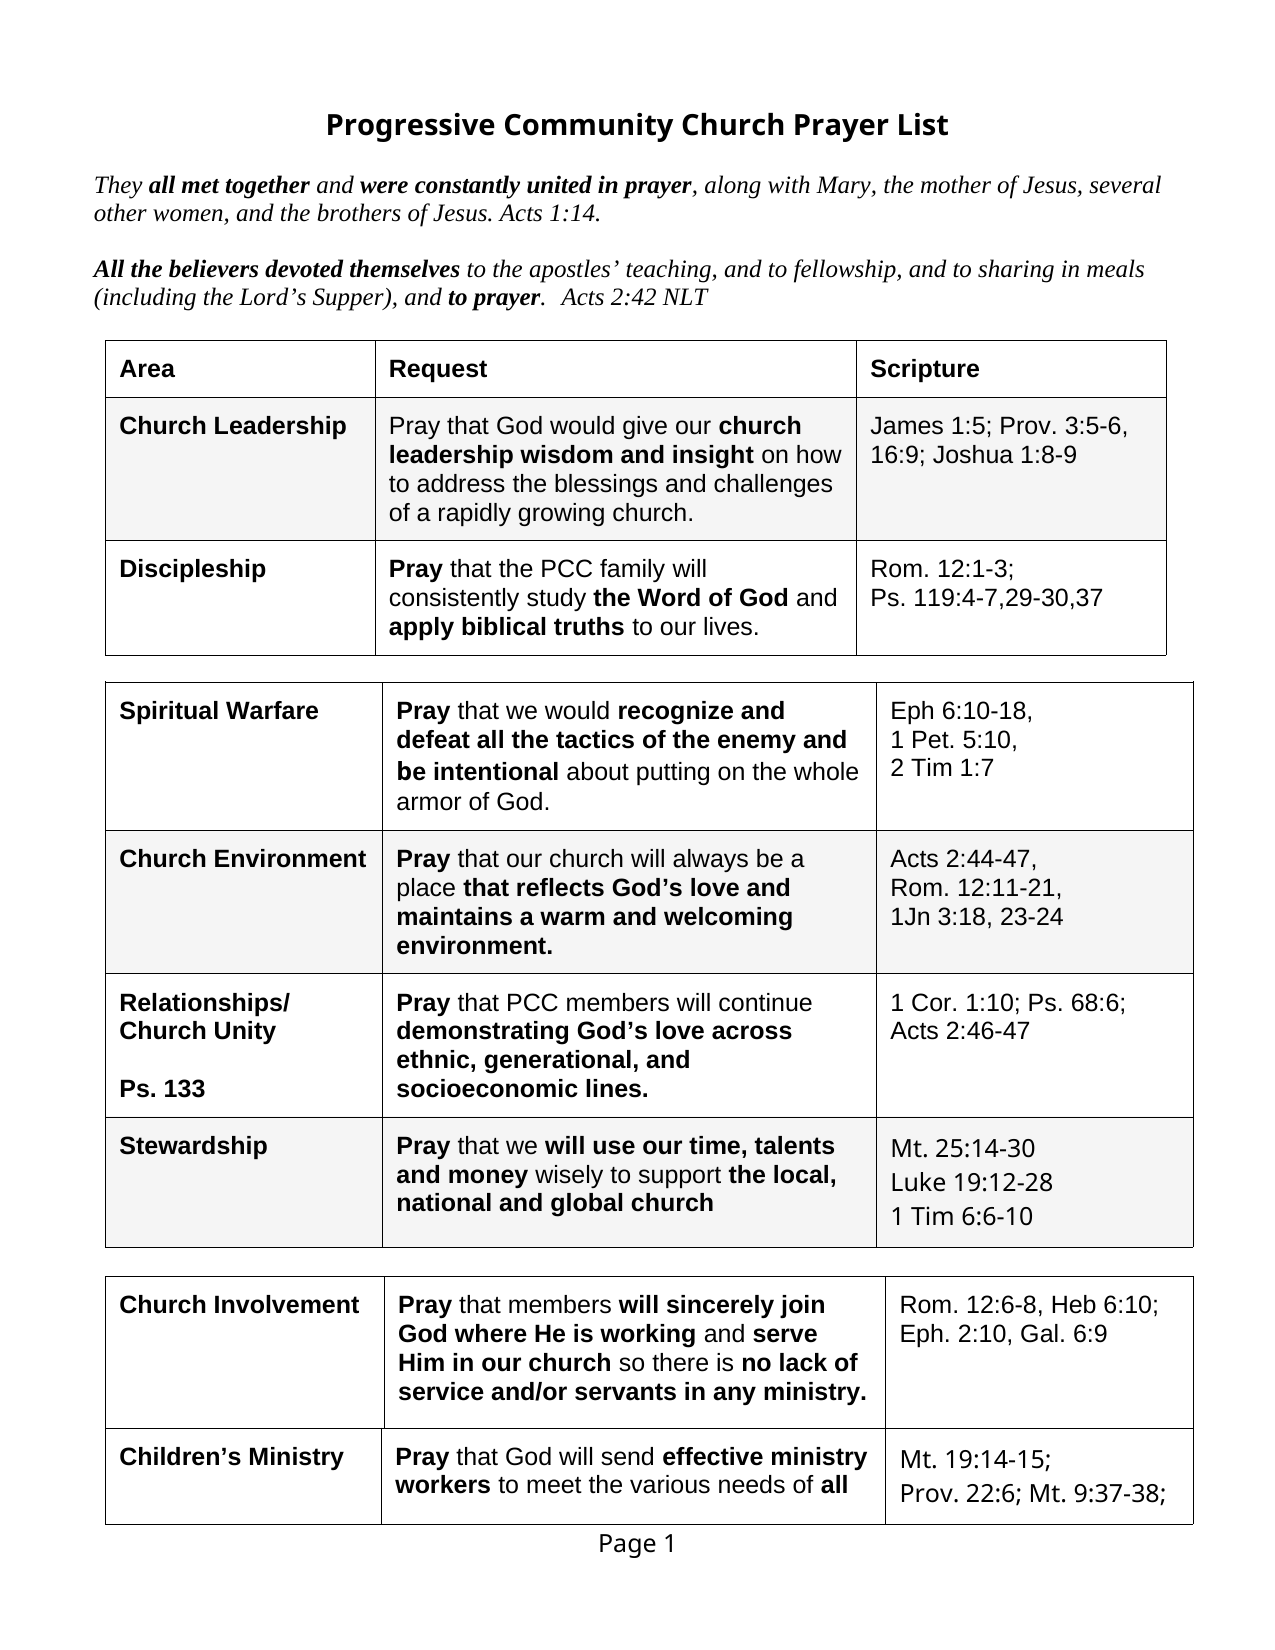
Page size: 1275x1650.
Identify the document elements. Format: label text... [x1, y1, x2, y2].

table_cell Pray that God would give our church leadership wisdom and insight on how to address the blessings and challenges of a rapidly growing church. [376, 398, 856, 540]
table_cell Discipleship [106, 541, 375, 654]
table_cell Relationships/ Church Unity Ps. 133 [106, 974, 382, 1116]
table_cell 1 Cor. 1:10; Ps. 68:6; Acts 2:46-47 [877, 974, 1193, 1116]
table_cell Church Environment [106, 831, 382, 973]
table_header Scripture [857, 341, 1166, 397]
table_cell Church Leadership [106, 398, 375, 540]
table_header Children’s Ministry [106, 1429, 381, 1524]
text All the believers devoted themselves to the apostles’ teaching, and to fellowship, and to sharing in meals (including the Lord’s Supper), and to prayer. Acts 2:42 NLT [94, 254, 1181, 311]
table_header Pray that we would recognize and defeat all the tactics of the enemy and be intentional about putting on the whole armor of God. [383, 683, 876, 830]
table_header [382, 1429, 885, 1524]
table_cell Rom. 12:1-3; Ps. 119:4-7,29-30,37 [857, 541, 1166, 654]
table_header Pray that members will sincerely join God where He is working and serve Him in our church so there is no lack of service and/or servants in any ministry. [385, 1277, 885, 1427]
table_cell Pray that the PCC family will consistently study the Word of God and apply biblical truths to our lives. [376, 541, 856, 654]
table_header Request [376, 341, 856, 397]
table_cell Acts 2:44-47, Rom. 12:11-21, 1Jn 3:18, 23-24 [877, 831, 1193, 973]
table_cell Pray that PCC members will continue demonstrating God’s love across ethnic, generational, and socioeconomic lines. [383, 974, 876, 1116]
table_header Area [106, 341, 375, 397]
table_header Spiritual Warfare [106, 683, 382, 830]
table_cell Mt. 25:14-30 Luke 19:12-28 1 Tim 6:6-10 [877, 1118, 1193, 1247]
table_cell Stewardship [106, 1118, 382, 1247]
table_header Eph 6:10-18, 1 Pet. 5:10, 2 Tim 1:7 [877, 683, 1193, 830]
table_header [886, 1429, 1193, 1524]
table_cell James 1:5; Prov. 3:5-6, 16:9; Joshua 1:8-9 [857, 398, 1166, 540]
table_cell Pray that we will use our time, talents and money wisely to support the local, national and global church [383, 1118, 876, 1247]
text Progressive Community Church Prayer List [94, 104, 1181, 143]
table_cell Pray that our church will always be a place that reflects God’s love and maintains a warm and welcoming environment. [383, 831, 876, 973]
text They all met together and were constantly united in prayer, along with Mary, the mother of Jesus, several other women, and the brothers of Jesus. Acts 1:14. [94, 170, 1181, 227]
table_header Rom. 12:6-8, Heb 6:10; Eph. 2:10, Gal. 6:9 [886, 1277, 1193, 1427]
table_header Church Involvement [106, 1277, 384, 1427]
